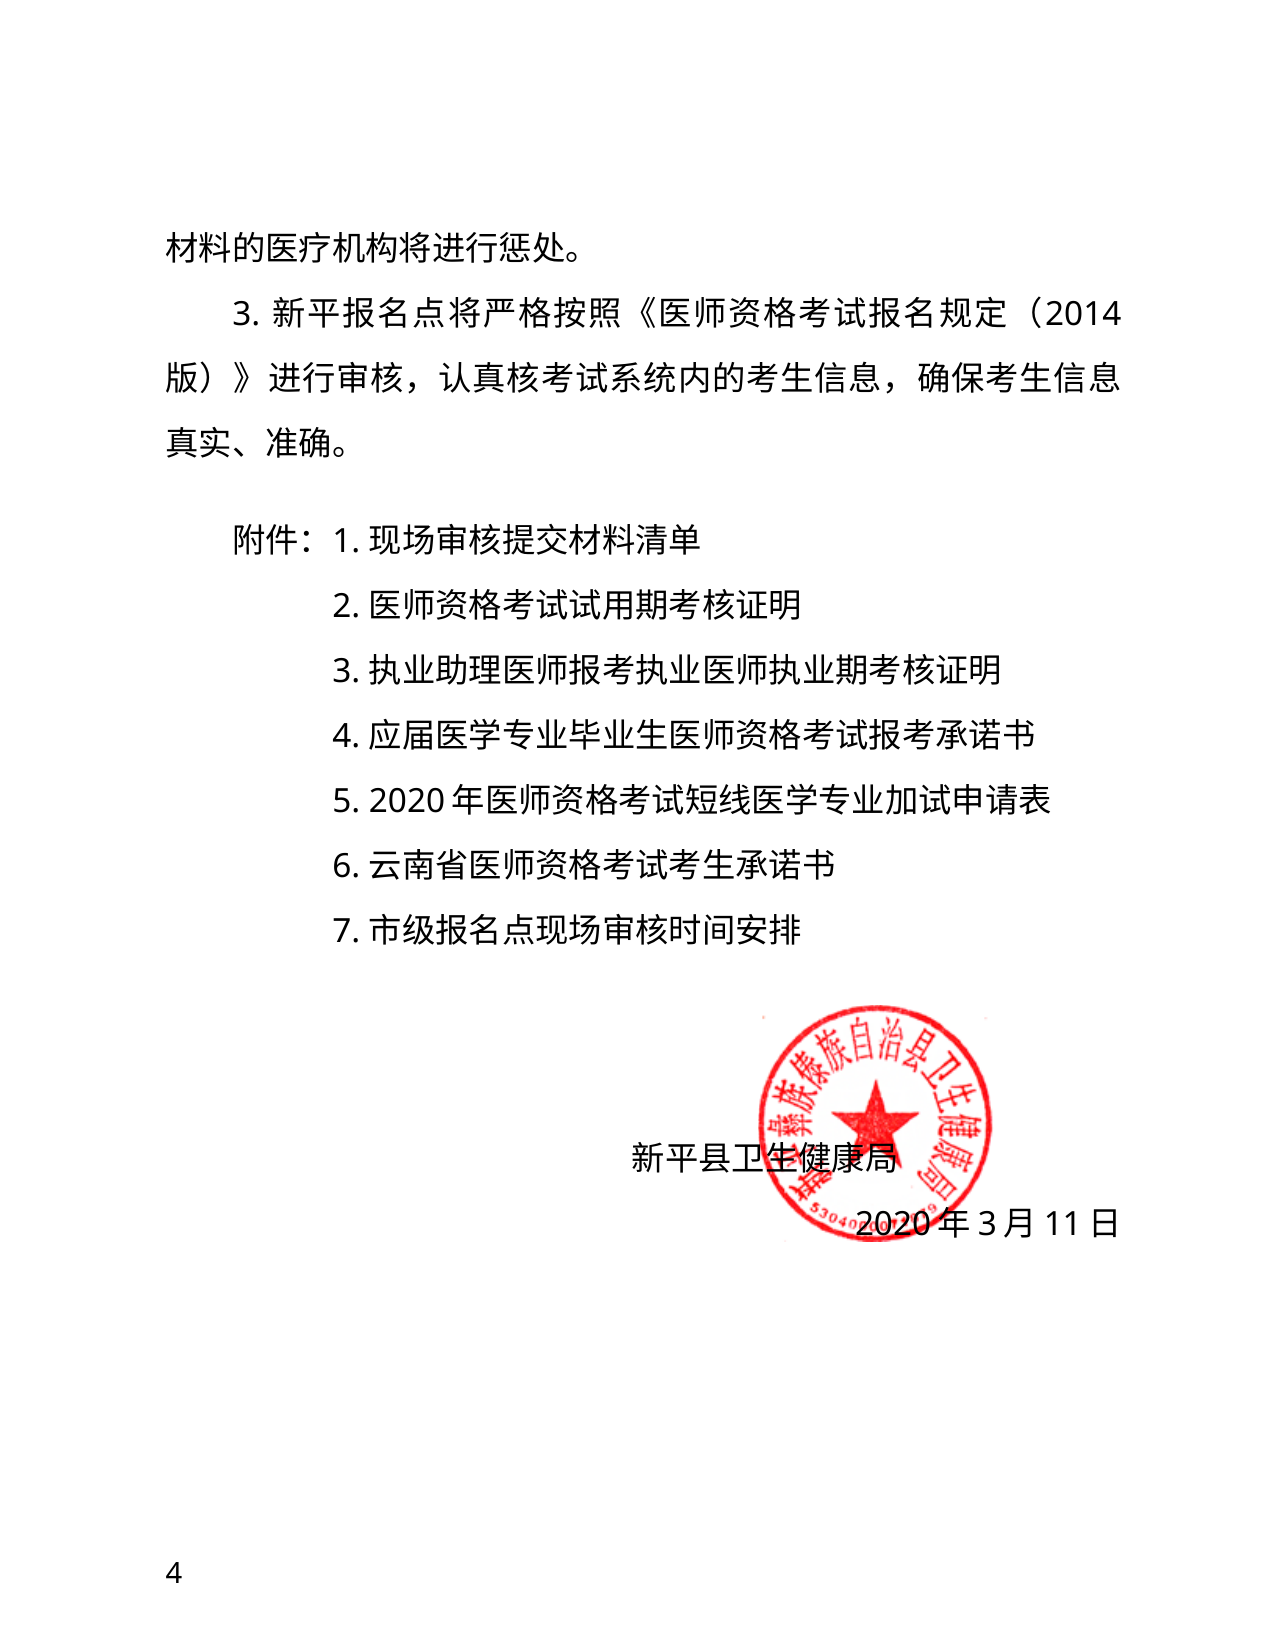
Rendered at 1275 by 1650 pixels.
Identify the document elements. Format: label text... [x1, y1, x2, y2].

list 市级报名点现场审核时间安排 [165, 896, 1121, 961]
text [165, 213, 1121, 278]
text 2020年3月11日 [165, 1188, 1121, 1253]
text 新平县卫生健康局 [165, 1123, 1121, 1188]
list 医师资格考试试用期考核证明 [165, 571, 1121, 636]
list 云南省医师资格考试考生承诺书 [165, 831, 1121, 896]
text 3. 新平报名点将严格按照《医师资格考试报名规定（2014版）》进行审核，认真核考试系统内的考生信息，确保考生信息真实、准确。 [165, 278, 1121, 473]
list 2020年医师资格考试短线医学专业加试申请表 [165, 766, 1121, 831]
text 附件：1. 现场审核提交材料清单 [165, 506, 1121, 571]
list 执业助理医师报考执业医师执业期考核证明 [165, 636, 1121, 701]
list 应届医学专业毕业生医师资格考试报考承诺书 [165, 701, 1121, 766]
